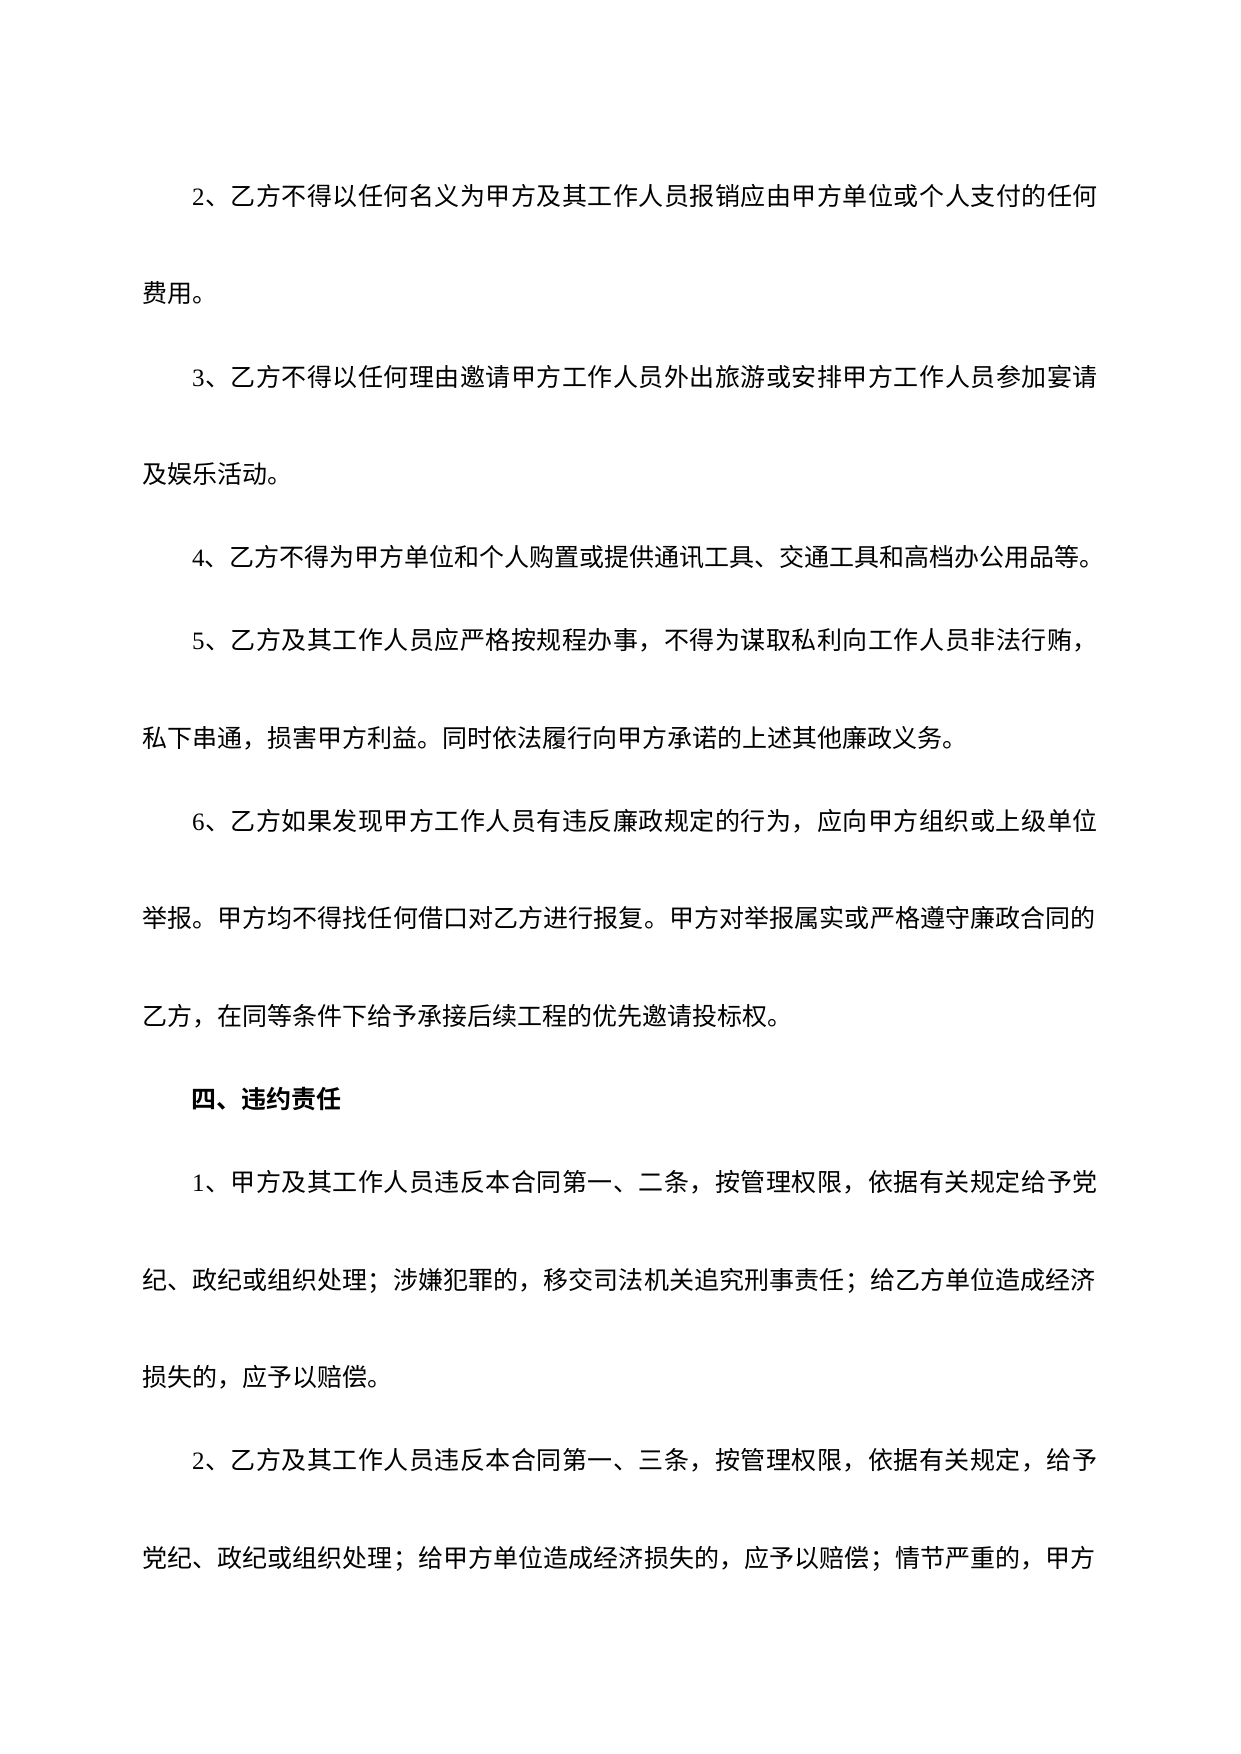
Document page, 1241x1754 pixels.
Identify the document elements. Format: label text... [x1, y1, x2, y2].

text 3、乙方不得以任何理由邀请甲方工作人员外出旅游或安排甲方工作人员参加宴请及娱乐活动。 [142, 343, 1098, 505]
text 四、违约责任 [142, 1065, 1098, 1130]
text 6、乙方如果发现甲方工作人员有违反廉政规定的行为，应向甲方组织或上级单位举报。甲方均不得找任何借口对乙方进行报复。甲方对举报属实或严格遵守廉政合同的乙方，在同等条件下给予承接后续工程的优先邀请投标权。 [142, 787, 1098, 1047]
text 4、乙方不得为甲方单位和个人购置或提供通讯工具、交通工具和高档办公用品等。 [142, 523, 1098, 588]
text 1、甲方及其工作人员违反本合同第一、二条，按管理权限，依据有关规定给予党纪、政纪或组织处理；涉嫌犯罪的，移交司法机关追究刑事责任；给乙方单位造成经济损失的，应予以赔偿。 [142, 1148, 1098, 1408]
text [142, 1426, 1098, 1589]
text 5、乙方及其工作人员应严格按规程办事，不得为谋取私利向工作人员非法行贿，私下串通，损害甲方利益。同时依法履行向甲方承诺的上述其他廉政义务。 [142, 606, 1098, 769]
text 2、乙方不得以任何名义为甲方及其工作人员报销应由甲方单位或个人支付的任何费用。 [142, 162, 1098, 324]
